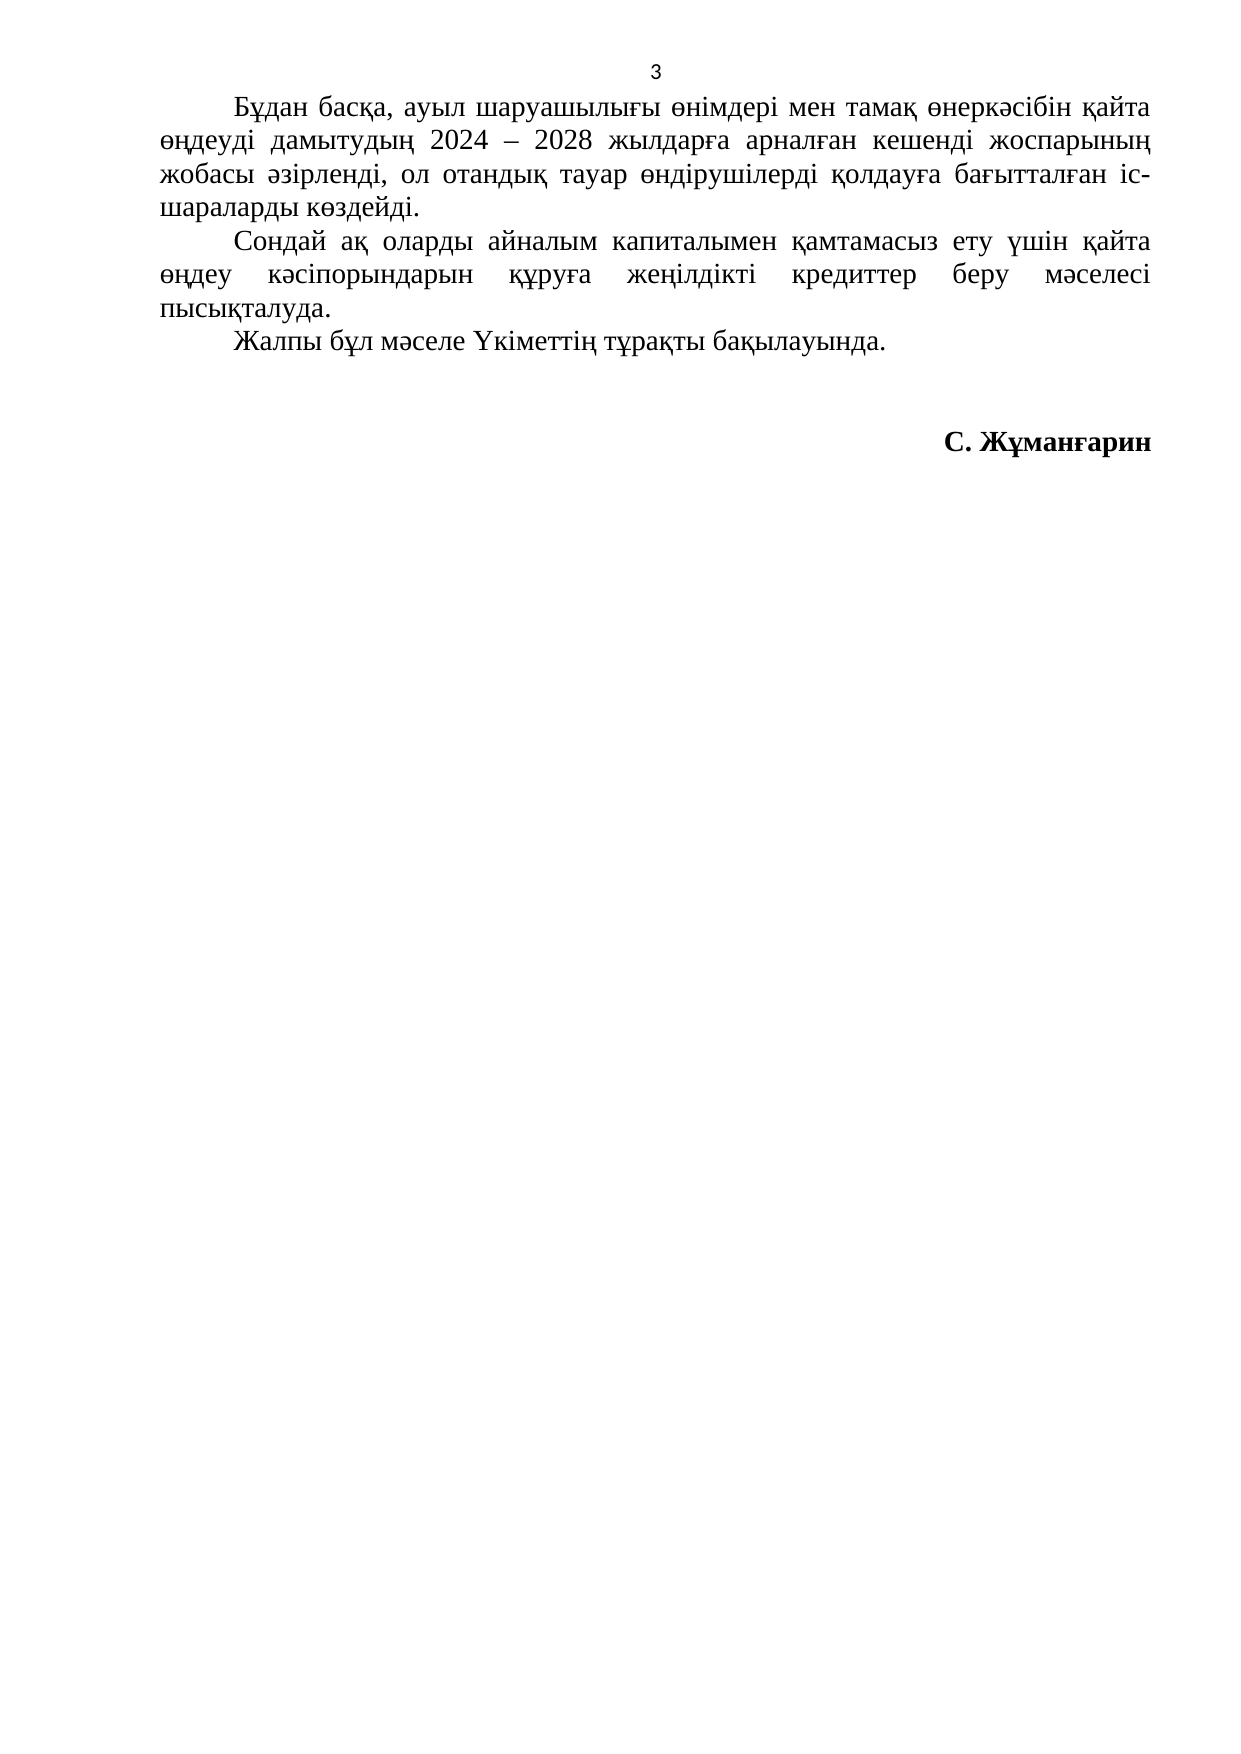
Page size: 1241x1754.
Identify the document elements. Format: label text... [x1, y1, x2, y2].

text Жалпы бұл мәселе Үкіметтің тұрақты бақылауында. [159, 323, 1152, 357]
text Сондай ақ оларды айналым капиталымен қамтамасыз ету үшін қайта өңдеу кәсіпорындарын құруға жеңілдікті кредиттер беру мәселесі пысықталуда. [159, 223, 1152, 323]
text Бұдан басқа, ауыл шаруашылығы өнімдері мен тамақ өнеркәсібін қайта өңдеуді дамытудың 2024 – 2028 жылдарға арналған кешенді жоспарының жобасы әзірленді, ол отандық тауар өндірушілерді қолдауға бағытталған іс-шараларды көздейді. [159, 89, 1152, 223]
text С. Жұманғарин [159, 424, 1152, 458]
